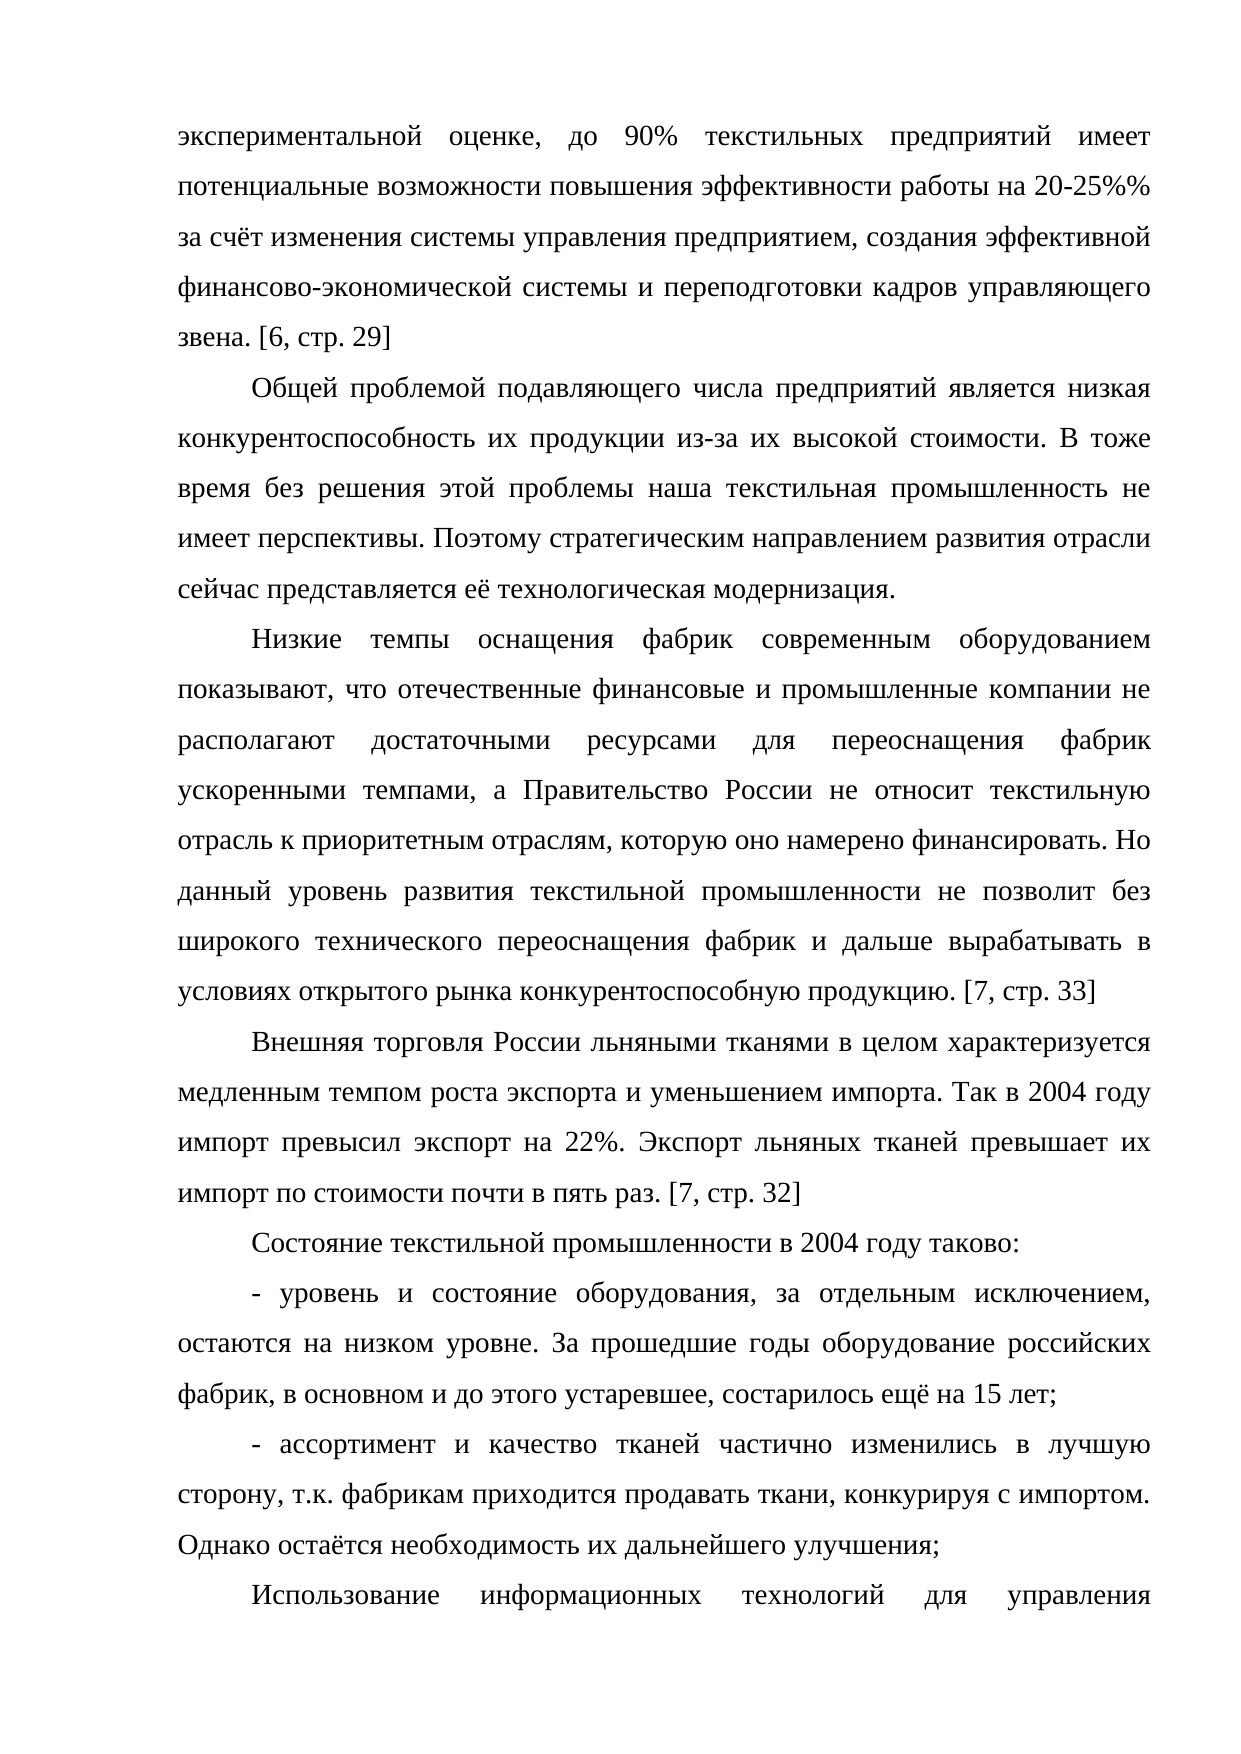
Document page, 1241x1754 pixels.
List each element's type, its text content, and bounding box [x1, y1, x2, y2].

text Состояние текстильной промышленности в 2004 году таково: [177, 1225, 1152, 1258]
text Низкие темпы оснащения фабрик современным оборудованием показывают, что отечественные финансовые и промышленные компании не располагают достаточными ресурсами для переоснащения фабрик ускоренными темпами, а Правительство России не относит текстильную отрасль к приоритетным отраслям, которую оно намерено финансировать. Но данный уровень развития текстильной промышленности не позволит без широкого технического переоснащения фабрик и дальше вырабатывать в условиях открытого рынка конкурентоспособную продукцию. [7, стр. 33] [177, 621, 1152, 1007]
text - уровень и состояние оборудования, за отдельным исключением, остаются на низком уровне. За прошедшие годы оборудование российских фабрик, в основном и до этого устаревшее, состарилось ещё на 15 лет; [177, 1275, 1152, 1409]
text Внешняя торговля России льняными тканями в целом характеризуется медленным темпом роста экспорта и уменьшением импорта. Так в 2004 году импорт превысил экспорт на 22%. Экспорт льняных тканей превышает их импорт по стоимости почти в пять раз. [7, стр. 32] [177, 1024, 1152, 1208]
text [177, 1577, 1152, 1611]
text - ассортимент и качество тканей частично изменились в лучшую сторону, т.к. фабрикам приходится продавать ткани, конкурируя с импортом. Однако остаётся необходимость их дальнейшего улучшения; [177, 1426, 1152, 1560]
text Общей проблемой подавляющего числа предприятий является низкая конкурентоспособность их продукции из-за их высокой стоимости. В тоже время без решения этой проблемы наша текстильная промышленность не имеет перспективы. Поэтому стратегическим направлением развития отрасли сейчас представляется её технологическая модернизация. [177, 370, 1152, 604]
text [177, 118, 1152, 353]
